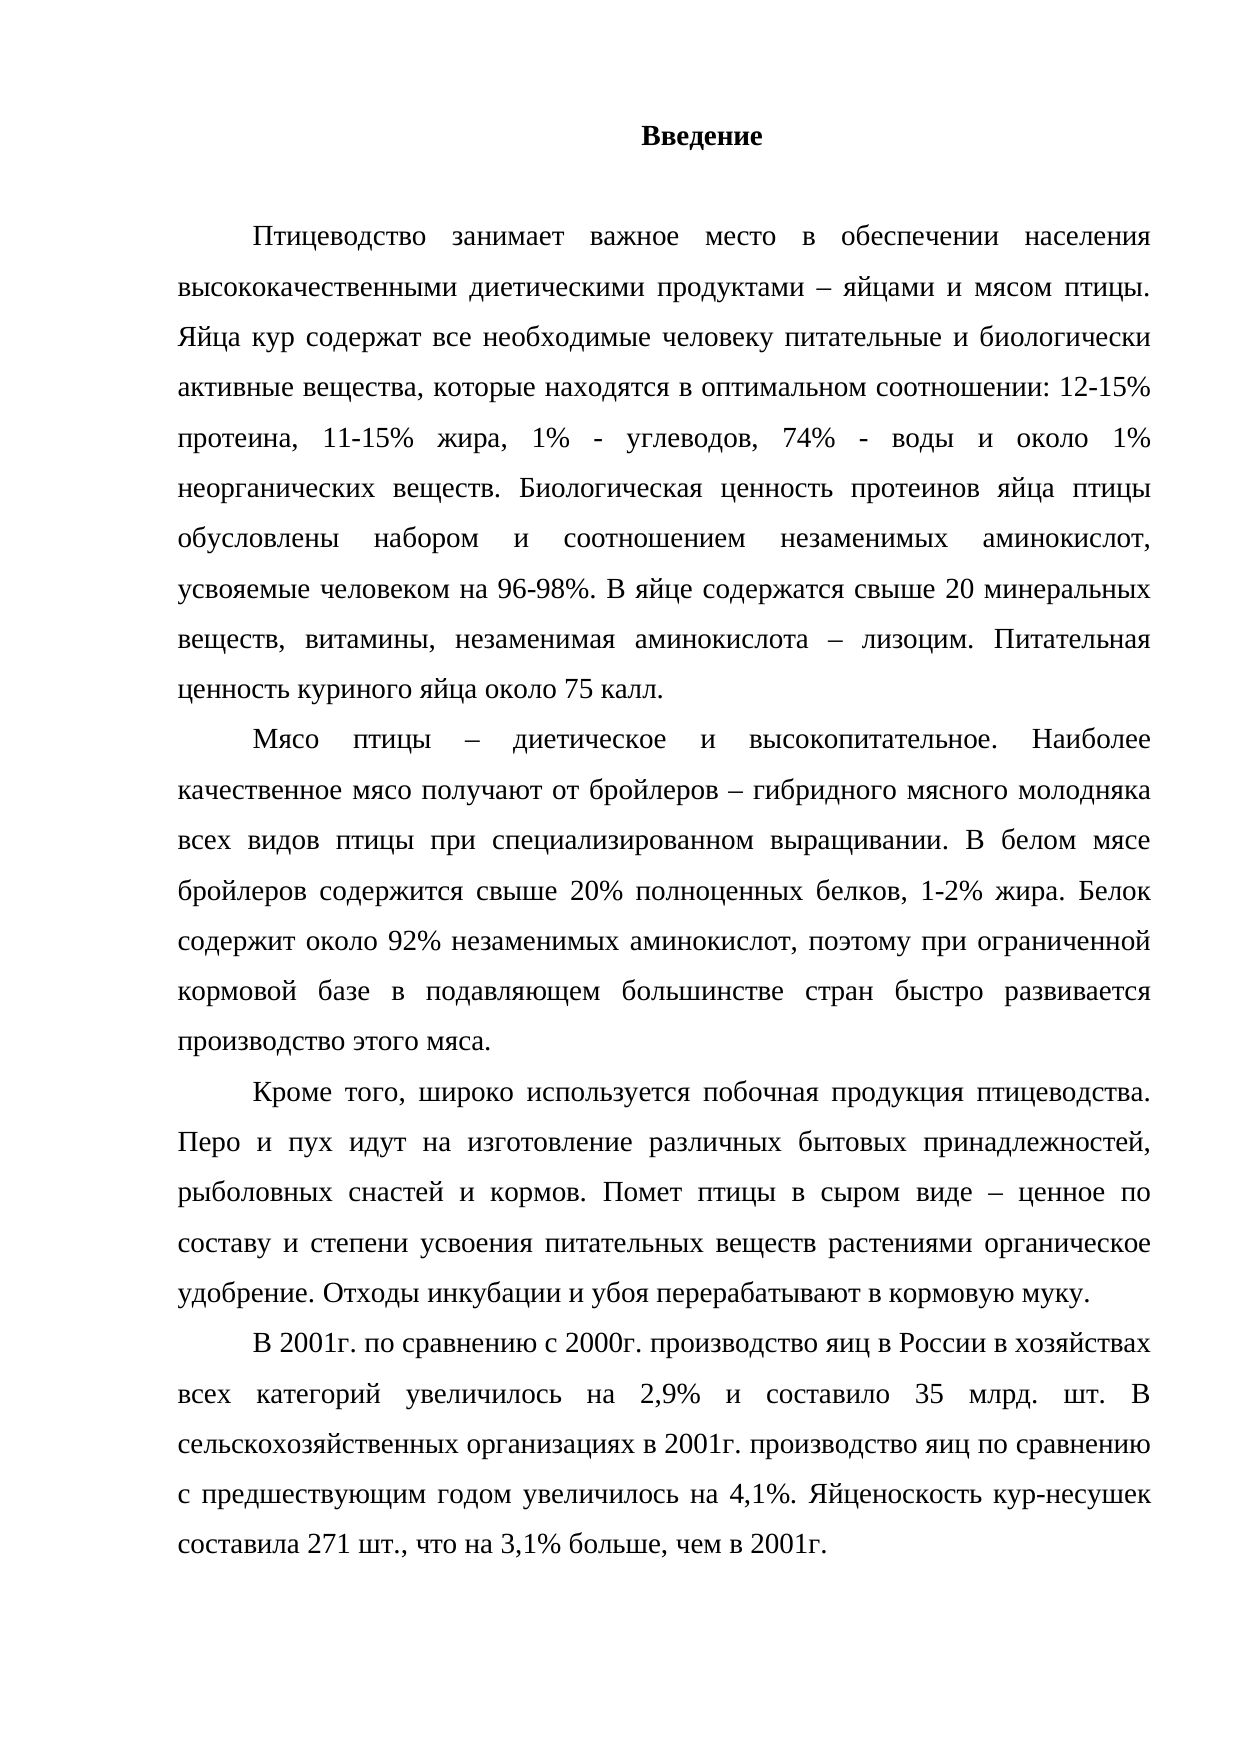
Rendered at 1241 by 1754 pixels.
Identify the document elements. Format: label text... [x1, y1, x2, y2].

text В 2001г. по сравнению с 2000г. производство яиц в России в хозяйствах всех категорий увеличилось на 2,9% и составило 35 млрд. шт. В сельскохозяйственных организациях в 2001г. производство яиц по сравнению с предшествующим годом увеличилось на 4,1%. Яйценоскость кур-несушек составила 271 шт., что на 3,1% больше, чем в 2001г. [177, 1326, 1152, 1560]
text Птицеводство занимает важное место в обеспечении населения высококачественными диетическими продуктами – яйцами и мясом птицы. Яйца кур содержат все необходимые человеку питательные и биологически активные вещества, которые находятся в оптимальном соотношении: 12-15% протеина, 11-15% жира, 1% - углеводов, 74% - воды и около 1% неорганических веществ. Биологическая ценность протеинов яйца птицы обусловлены набором и соотношением незаменимых аминокислот, усвояемые человеком на 96-98%. В яйце содержатся свыше 20 минеральных веществ, витамины, незаменимая аминокислота – лизоцим. Питательная ценность куриного яйца около 75 калл. [177, 219, 1152, 705]
title Введение [177, 118, 1152, 152]
text Мясо птицы – диетическое и высокопитательное. Наиболее качественное мясо получают от бройлеров – гибридного мясного молодняка всех видов птицы при специализированном выращивании. В белом мясе бройлеров содержится свыше 20% полноценных белков, 1-2% жира. Белок содержит около 92% незаменимых аминокислот, поэтому при ограниченной кормовой базе в подавляющем большинстве стран быстро развивается производство этого мяса. [177, 722, 1152, 1057]
text Кроме того, широко используется побочная продукция птицеводства. Перо и пух идут на изготовление различных бытовых принадлежностей, рыболовных снастей и кормов. Помет птицы в сыром виде – ценное по составу и степени усвоения питательных веществ растениями органическое удобрение. Отходы инкубации и убоя перерабатывают в кормовую муку. [177, 1074, 1152, 1309]
